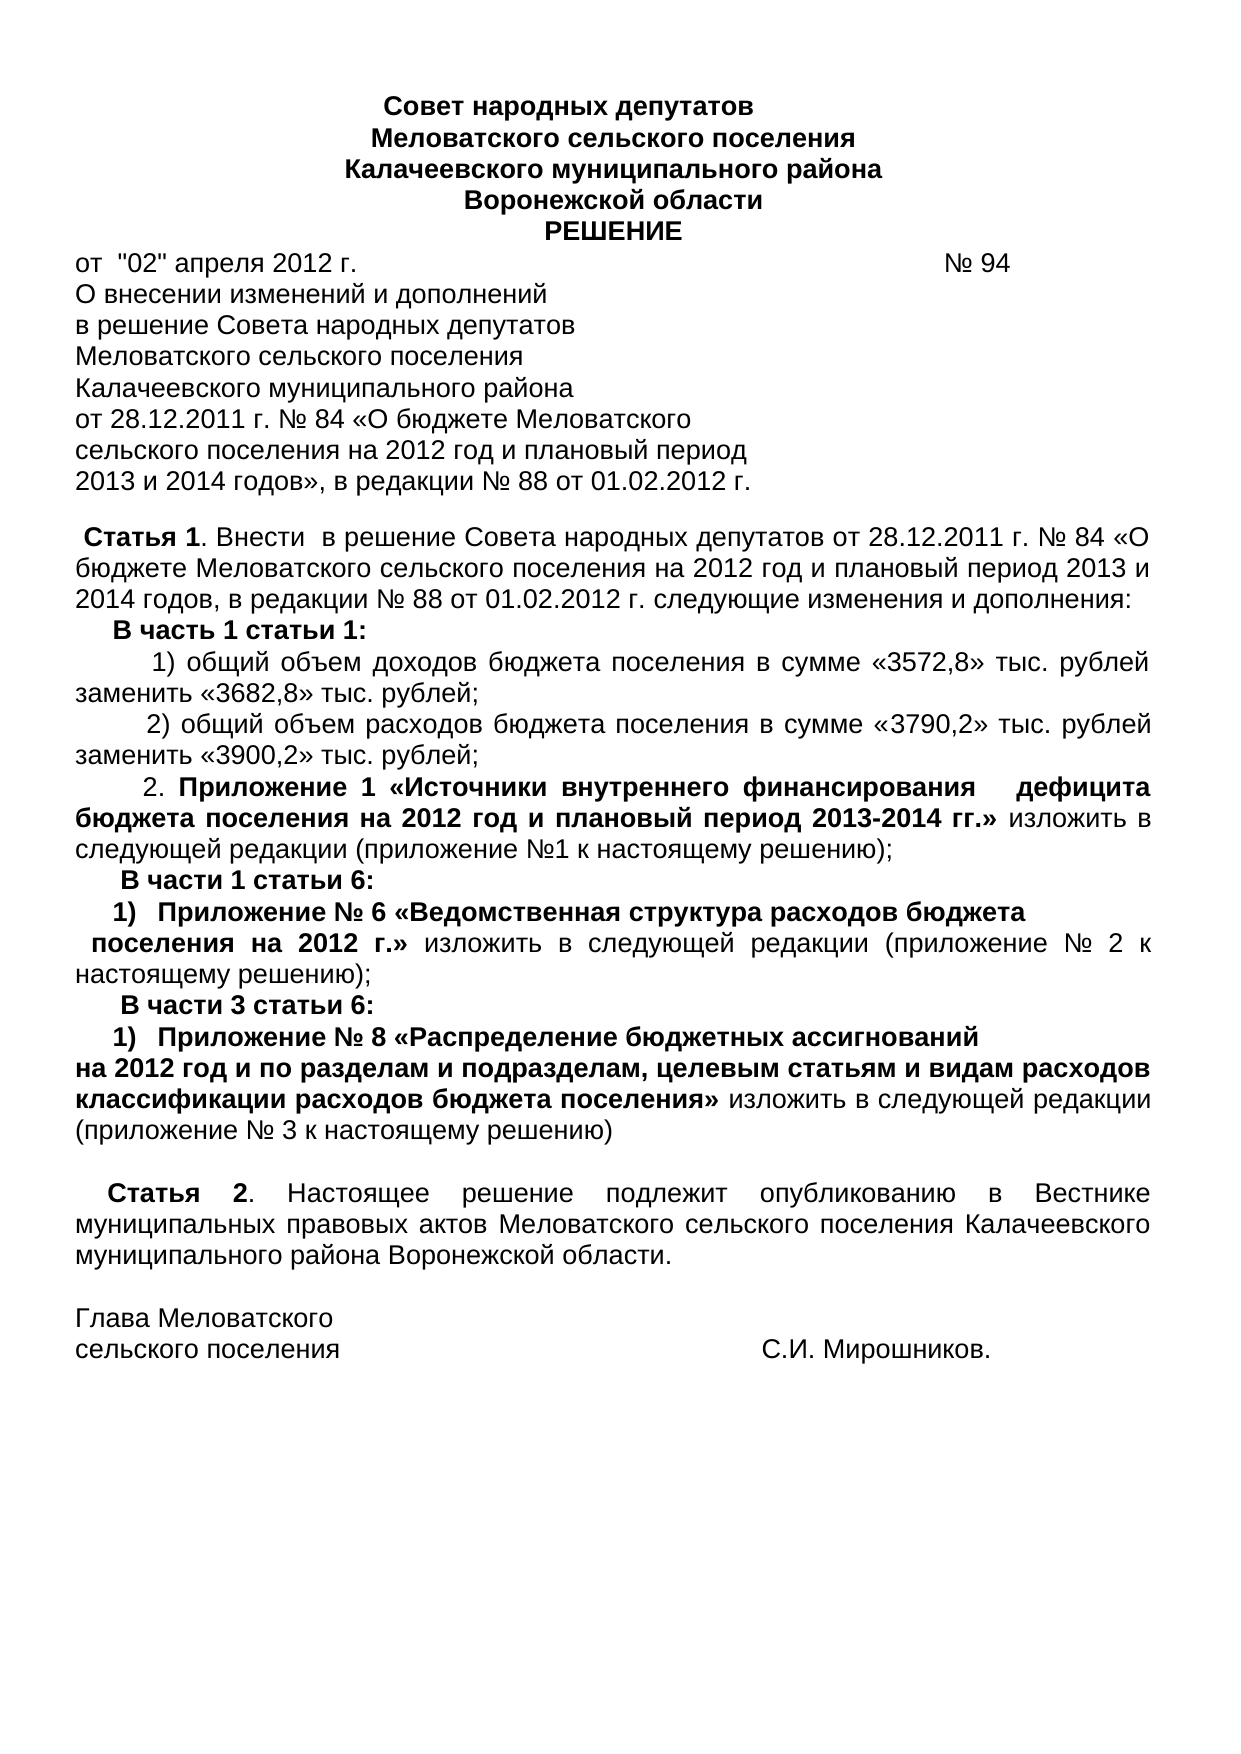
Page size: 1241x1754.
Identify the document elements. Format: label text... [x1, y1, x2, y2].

text сельского поселения С.И. Мирошников. [75, 1333, 1152, 1364]
text 1) общий объем доходов бюджета поселения в сумме «3572,8» тыс. рублей заменить «3682,8» тыс. рублей; [75, 646, 1152, 708]
text сельского поселения на 2012 год и плановый период [75, 434, 1152, 465]
text Статья 1. Внести в решение Совета народных депутатов от 28.12.2011 г. № 84 «О бюджете Меловатского сельского поселения на 2012 год и плановый период 2013 и 2014 годов, в редакции № 88 от 01.02.2012 г. следующие изменения и дополнения: [75, 521, 1152, 614]
text Глава Меловатского [75, 1302, 1152, 1333]
text поселения на .» изложить в следующей редакции (приложение № 2 к настоящему решению); [75, 927, 1152, 989]
text В части 3 статьи 6: [75, 989, 1152, 1021]
text В части 1 статьи 6: [75, 864, 1152, 896]
text от "02" апреля . № 94 [75, 247, 1152, 278]
subtitle РЕШЕНИЕ [75, 215, 1152, 247]
text Калачеевского муниципального района [75, 372, 1152, 403]
subtitle Воронежской области [75, 184, 1152, 215]
text от 28.12.2011 г. № 84 «О бюджете Меловатского [75, 403, 1152, 434]
list Приложение № 8 «Распределение бюджетных ассигнований [112, 1021, 1152, 1052]
text в решение Совета народных депутатов [75, 309, 1152, 340]
text Меловатского сельского поселения [75, 340, 1152, 372]
list Приложение № 6 «Ведомственная структура расходов бюджета [112, 896, 1152, 927]
text Меловатского сельского поселения [75, 122, 1152, 153]
text 2) общий объем расходов бюджета поселения в сумме «3790,2» тыс. рублей заменить «3900,2» тыс. рублей; [75, 708, 1152, 771]
subtitle Калачеевского муниципального района [75, 153, 1152, 184]
text 2013 и 2014 годов», в редакции № 88 от 01.02.2012 г. [75, 465, 1152, 497]
text 2. Приложение 1 «Источники внутреннего финансирования дефицита бюджета поселения на 2012 год и плановый период 2013-2014 гг.» изложить в следующей редакции (приложение №1 к настоящему решению); [75, 771, 1152, 864]
text Статья 2. Настоящее решение подлежит опубликованию в Вестнике муниципальных правовых актов Меловатского сельского поселения Калачеевского муниципального района Воронежской области. [75, 1177, 1152, 1271]
text Совет народных депутатов [75, 90, 1152, 122]
text В часть 1 статьи 1: [75, 614, 1152, 646]
text на 2012 год и по разделам и подразделам, целевым статьям и видам расходов классификации расходов бюджета поселения» изложить в следующей редакции (приложение № 3 к настоящему решению) [75, 1052, 1152, 1146]
text О внесении изменений и дополнений [75, 278, 1152, 309]
